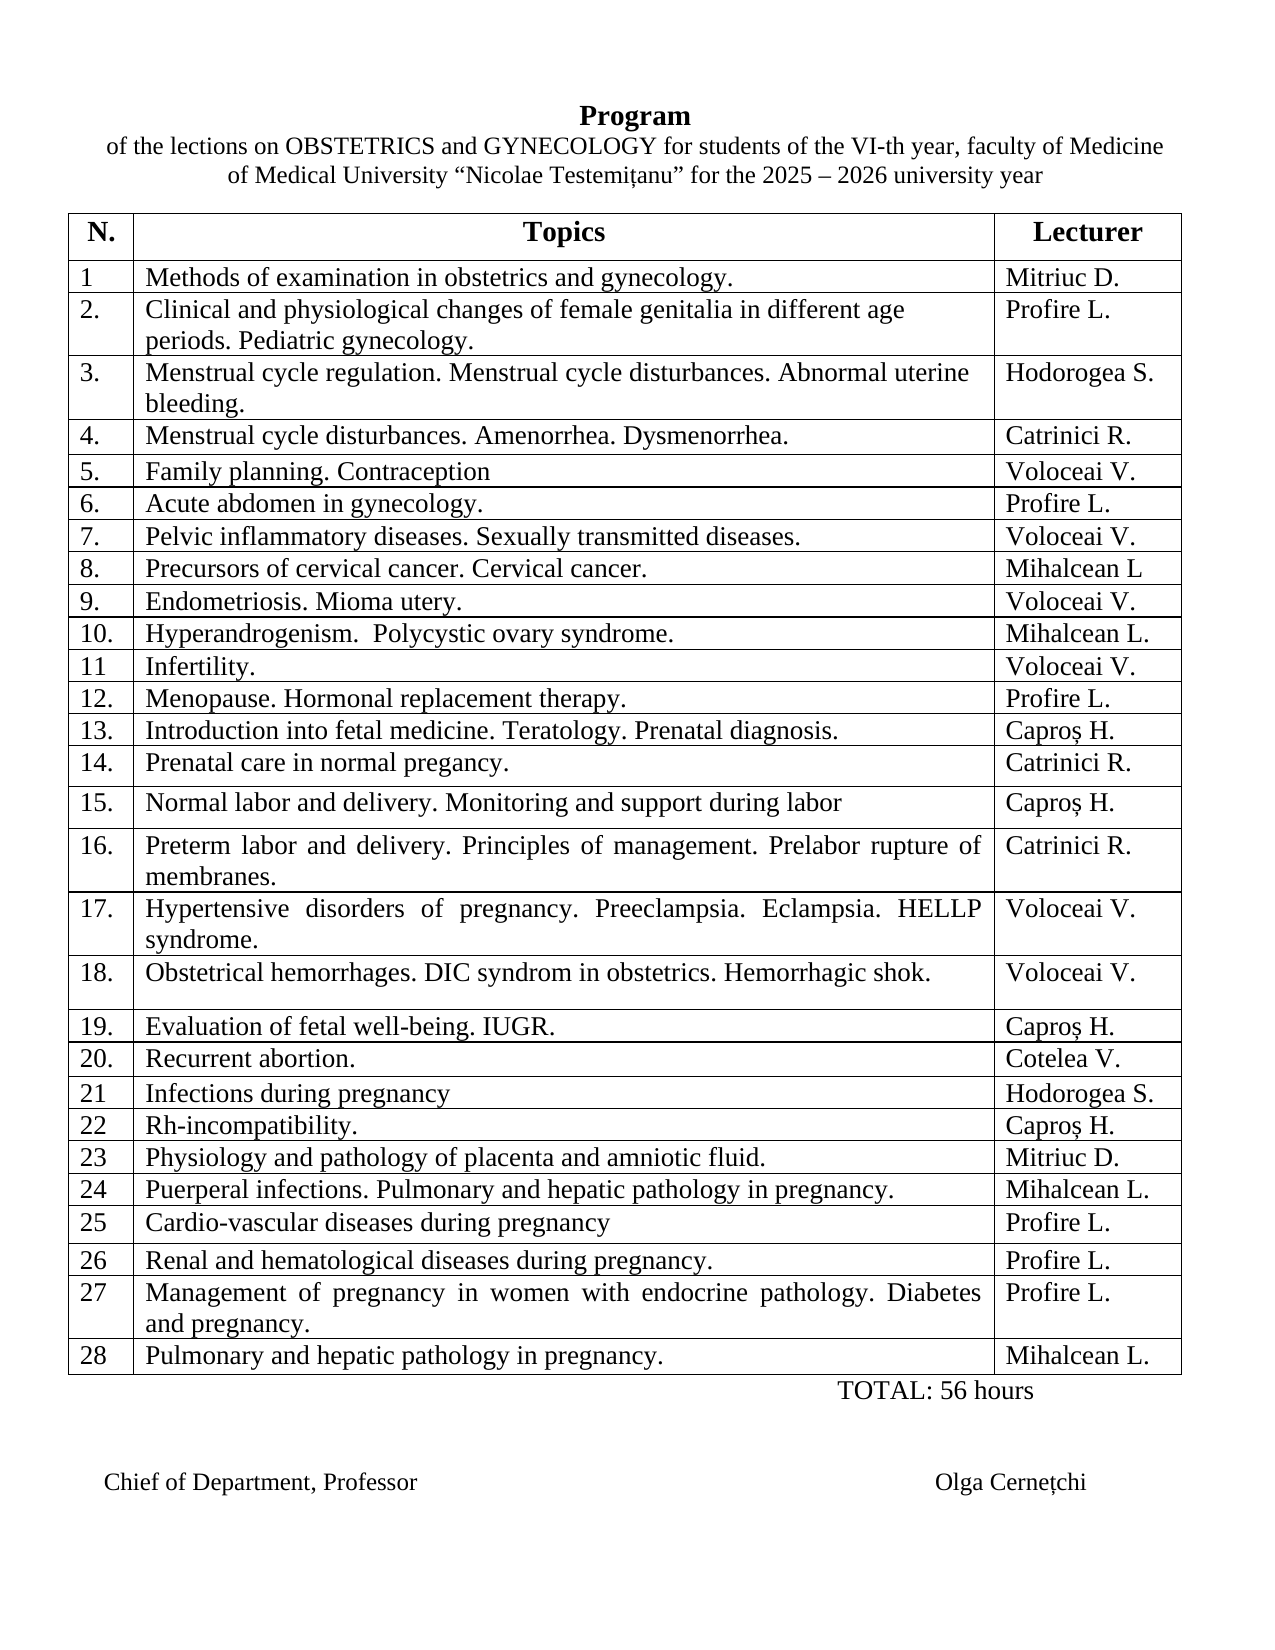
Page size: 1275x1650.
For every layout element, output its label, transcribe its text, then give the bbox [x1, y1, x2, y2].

table_cell Mitriuc D. [995, 1141, 1181, 1173]
table_cell Pulmonary and hepatic pathology in pregnancy. [134, 1339, 994, 1373]
table_cell Rh-incompatibility. [134, 1109, 994, 1140]
table_cell Catrinici R. [995, 746, 1181, 786]
table_cell 24 [69, 1174, 133, 1205]
table_cell Catrinici R. [995, 829, 1181, 891]
table_cell 1 [69, 261, 133, 292]
subtitle Program [103, 98, 1167, 131]
table_cell Hyperandrogenism. Polycystic ovary syndrome. [134, 618, 994, 648]
table_header Lecturer [995, 214, 1181, 259]
table_cell 17. [69, 893, 133, 955]
table_cell Prenatal care in normal pregancy. [134, 746, 994, 786]
table_cell 19. [69, 1010, 133, 1041]
table_cell 4. [69, 420, 133, 454]
table_cell 12. [69, 682, 133, 713]
table_cell 14. [69, 746, 133, 786]
table_cell Mihalcean L. [995, 1174, 1181, 1205]
table_cell Profire L. [995, 1206, 1181, 1243]
table_cell Voloceai V. [995, 650, 1181, 681]
table_cell 28 [69, 1339, 133, 1373]
table_cell 27 [69, 1276, 133, 1338]
table_header Topics [134, 214, 994, 259]
table_cell Voloceai V. [995, 893, 1181, 955]
table_cell Menstrual cycle regulation. Menstrual cycle disturbances. Abnormal uterine bleeding. [134, 356, 994, 418]
table_cell Hodorogea S. [995, 356, 1181, 418]
table_cell Caproș H. [995, 1010, 1181, 1041]
table_cell Introduction into fetal medicine. Teratology. Prenatal diagnosis. [134, 714, 994, 745]
table_cell 5. [69, 455, 133, 486]
table_cell 18. [69, 956, 133, 1009]
table_cell Pelvic inflammatory diseases. Sexually transmitted diseases. [134, 520, 994, 551]
table_cell 8. [69, 552, 133, 584]
table_cell Caproș H. [995, 714, 1181, 745]
table_cell Mihalcean L. [995, 1339, 1181, 1373]
table_cell Catrinici R. [995, 420, 1181, 454]
table_cell Renal and hematological diseases during pregnancy. [134, 1244, 994, 1275]
table_cell 7. [69, 520, 133, 551]
table_cell Profire L. [995, 682, 1181, 713]
table_cell Physiology and pathology of placenta and amniotic fluid. [134, 1141, 994, 1173]
table_cell Puerperal infections. Pulmonary and hepatic pathology in pregnancy. [134, 1174, 994, 1205]
table_cell Voloceai V. [995, 956, 1181, 1009]
table_cell Acute abdomen in gynecology. [134, 488, 994, 518]
table_cell Menstrual cycle disturbances. Amenorrhea. Dysmenorrhea. [134, 420, 994, 454]
table_cell 6. [69, 488, 133, 518]
table_cell 23 [69, 1141, 133, 1173]
table_cell Profire L. [995, 293, 1181, 355]
table_cell 25 [69, 1206, 133, 1243]
table_cell Endometriosis. Mioma utery. [134, 585, 994, 616]
table_cell Hodorogea S. [995, 1077, 1181, 1108]
table_cell Caproș H. [995, 787, 1181, 828]
table_cell Evaluation of fetal well-being. IUGR. [134, 1010, 994, 1041]
table_cell Family planning. Contraception [134, 455, 994, 486]
table_cell Mihalcean L [995, 552, 1181, 584]
table_cell 16. [69, 829, 133, 891]
table_cell 20. [69, 1043, 133, 1076]
table_cell Profire L. [995, 488, 1181, 518]
table_cell Hypertensive disorders of pregnancy. Preeclampsia. Eclampsia. HELLP syndrome. [134, 893, 994, 955]
table_cell Precursors of cervical cancer. Cervical cancer. [134, 552, 994, 584]
table_cell Profire L. [995, 1244, 1181, 1275]
table_cell 22 [69, 1109, 133, 1140]
table_cell 13. [69, 714, 133, 745]
table_cell Preterm labor and delivery. Principles of management. Prelabor rupture of membranes. [134, 829, 994, 891]
table_cell Mitriuc D. [995, 261, 1181, 292]
text TOTAL: 56 hours [705, 1375, 1167, 1406]
table_cell Cardio-vascular diseases during pregnancy [134, 1206, 994, 1243]
table_cell Voloceai V. [995, 520, 1181, 551]
table_cell Voloceai V. [995, 455, 1181, 486]
table_cell 3. [69, 356, 133, 418]
table_cell 9. [69, 585, 133, 616]
table_cell Voloceai V. [995, 585, 1181, 616]
table_cell Normal labor and delivery. Monitoring and support during labor [134, 787, 994, 828]
table_cell Methods of examination in obstetrics and gynecology. [134, 261, 994, 292]
table_cell Caproș H. [995, 1109, 1181, 1140]
table_cell Infertility. [134, 650, 994, 681]
table_cell Clinical and physiological changes of female genitalia in different age periods. Pediatric gynecology. [134, 293, 994, 355]
table_cell Profire L. [995, 1276, 1181, 1338]
table_cell 21 [69, 1077, 133, 1108]
table_cell 10. [69, 618, 133, 648]
table_cell Obstetrical hemorrhages. DIC syndrom in obstetrics. Hemorrhagic shok. [134, 956, 994, 1009]
table_cell Mihalcean L. [995, 618, 1181, 648]
subtitle of the lections on OBSTETRICS and GYNECOLOGY for students of the VI-th year, faculty of Medicine of Medical University “Nicolae Testemițanu” for the 2025 – 2026 university year [103, 131, 1167, 189]
table_cell Cotelea V. [995, 1043, 1181, 1076]
table_cell 2. [69, 293, 133, 355]
table_header N. [69, 214, 133, 259]
table_cell Menopause. Hormonal replacement therapy. [134, 682, 994, 713]
table_cell 11 [69, 650, 133, 681]
table_cell 26 [69, 1244, 133, 1275]
table_cell Management of pregnancy in women with endocrine pathology. Diabetes and pregnancy. [134, 1276, 994, 1338]
table_cell 15. [69, 787, 133, 828]
table_cell Recurrent abortion. [134, 1043, 994, 1076]
table_cell Infections during pregnancy [134, 1077, 994, 1108]
text Chief of Department, Professor Olga Cernețchi [103, 1467, 1167, 1496]
